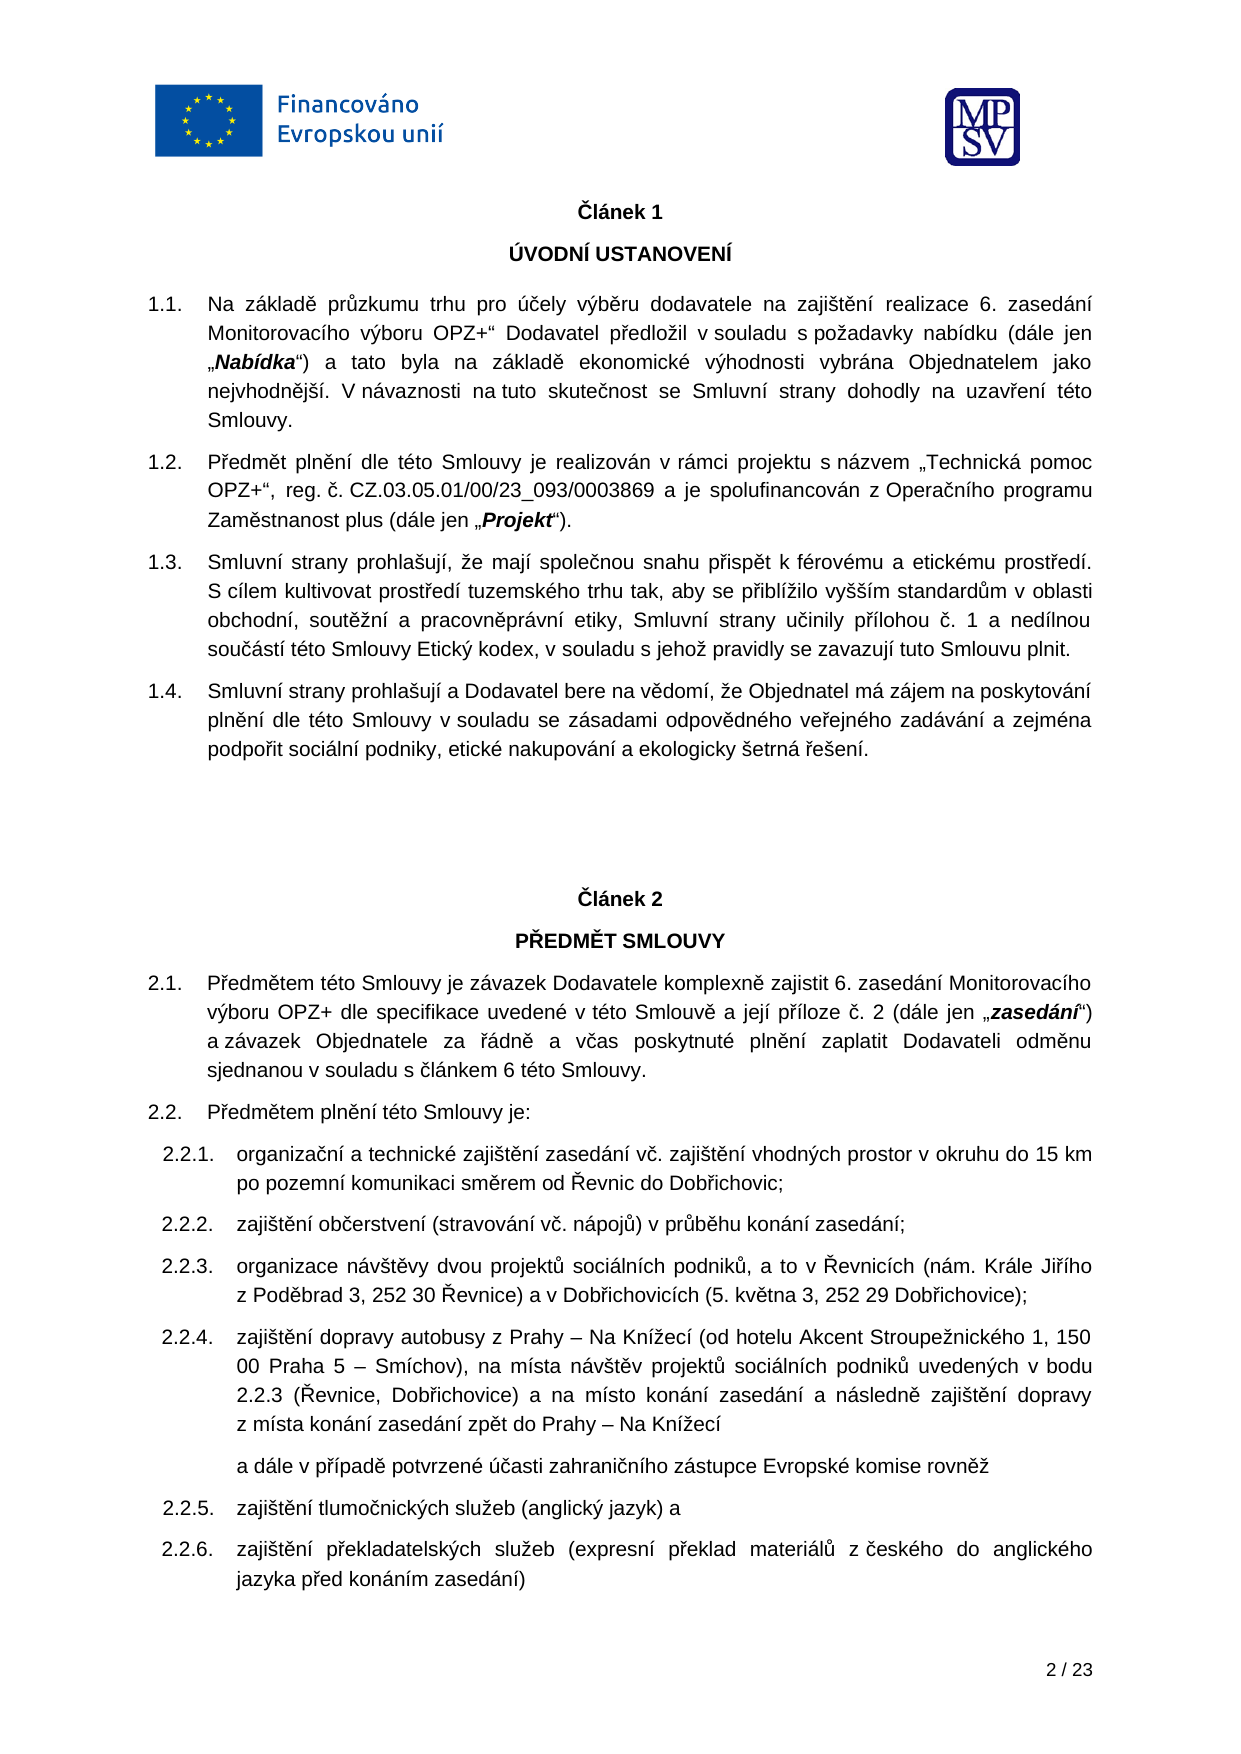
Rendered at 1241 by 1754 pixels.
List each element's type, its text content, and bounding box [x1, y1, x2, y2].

list Smluvní strany prohlašují a Dodavatel bere na vědomí, že Objednatel má zájem na poskytování plnění dle této Smlouvy v souladu se zásadami odpovědného veřejného zadávání a zejména podpořit sociální podniky, etické nakupování a ekologicky šetrná řešení. [148, 674, 1092, 761]
picture [147, 73, 456, 166]
text Článek 2 [148, 882, 1092, 911]
list zajištění překladatelských služeb (expresní překlad materiálů z českého do anglického jazyka před konáním zasedání) [161, 1532, 1092, 1590]
text Článek 1 [148, 194, 1092, 224]
list Předmětem plnění této Smlouvy je: [148, 1094, 1092, 1124]
text PŘEDMĚT SMLOUVY [148, 924, 1092, 953]
list organizační a technické zajištění zasedání vč. zajištění vhodných prostor v okruhu do 15 km po pozemní komunikaci směrem od Řevnic do Dobřichovic; [162, 1136, 1092, 1194]
list Na základě průzkumu trhu pro účely výběru dodavatele na zajištění realizace 6. zasedání Monitorovacího výboru OPZ+“ Dodavatel předložil v souladu s požadavky nabídku (dále jen „Nabídka“) a tato byla na základě ekonomické výhodnosti vybrána Objednatelem jako nejvhodnější. V návaznosti na tuto skutečnost se Smluvní strany dohodly na uzavření této Smlouvy. [148, 286, 1092, 432]
list zajištění občerstvení (stravování vč. nápojů) v průběhu konání zasedání; [161, 1207, 1092, 1236]
list Smluvní strany prohlašují, že mají společnou snahu přispět k férovému a etickému prostředí. S cílem kultivovat prostředí tuzemského trhu tak, aby se přiblížilo vyšším standardům v oblasti obchodní, soutěžní a pracovněprávní etiky, Smluvní strany učinily přílohou č. 1 a nedílnou součástí této Smlouvy Etický kodex, v souladu s jehož pravidly se zavazují tuto Smlouvu plnit. [148, 544, 1092, 661]
picture [945, 88, 1020, 166]
list zajištění dopravy autobusy z Prahy – Na Knížecí (od hotelu Akcent Stroupežnického 1, 150 00 Praha 5 – Smíchov), na místa návštěv projektů sociálních podniků uvedených v bodu 2.2.3 (Řevnice, Dobřichovice) a na místo konání zasedání a následně zajištění dopravy z místa konání zasedání zpět do Prahy – Na Knížecí [161, 1319, 1092, 1436]
list organizace návštěvy dvou projektů sociálních podniků, a to v Řevnicích (nám. Krále Jiřího z Poděbrad 3, 252 30 Řevnice) a v Dobřichovicích (5. května 3, 252 29 Dobřichovice); [161, 1249, 1092, 1307]
list Předmět plnění dle této Smlouvy je realizován v rámci projektu s názvem „Technická pomoc OPZ+“, reg. č. CZ.03.05.01/00/23_093/0003869 a je spolufinancován z Operačního programu Zaměstnanost plus (dále jen „Projekt“). [148, 444, 1092, 532]
text ÚVODNÍ USTANOVENÍ [148, 236, 1092, 265]
list Předmětem této Smlouvy je závazek Dodavatele komplexně zajistit 6. zasedání Monitorovacího výboru OPZ+ dle specifikace uvedené v této Smlouvě a její příloze č. 2 (dále jen „zasedání“) a závazek Objednatele za řádně a včas poskytnuté plnění zaplatit Dodavateli odměnu sjednanou v souladu s článkem 6 této Smlouvy. [148, 965, 1092, 1082]
list zajištění tlumočnických služeb (anglický jazyk) a [162, 1490, 1092, 1519]
list a dále v případě potvrzené účasti zahraničního zástupce Evropské komise rovněž [236, 1449, 1092, 1478]
